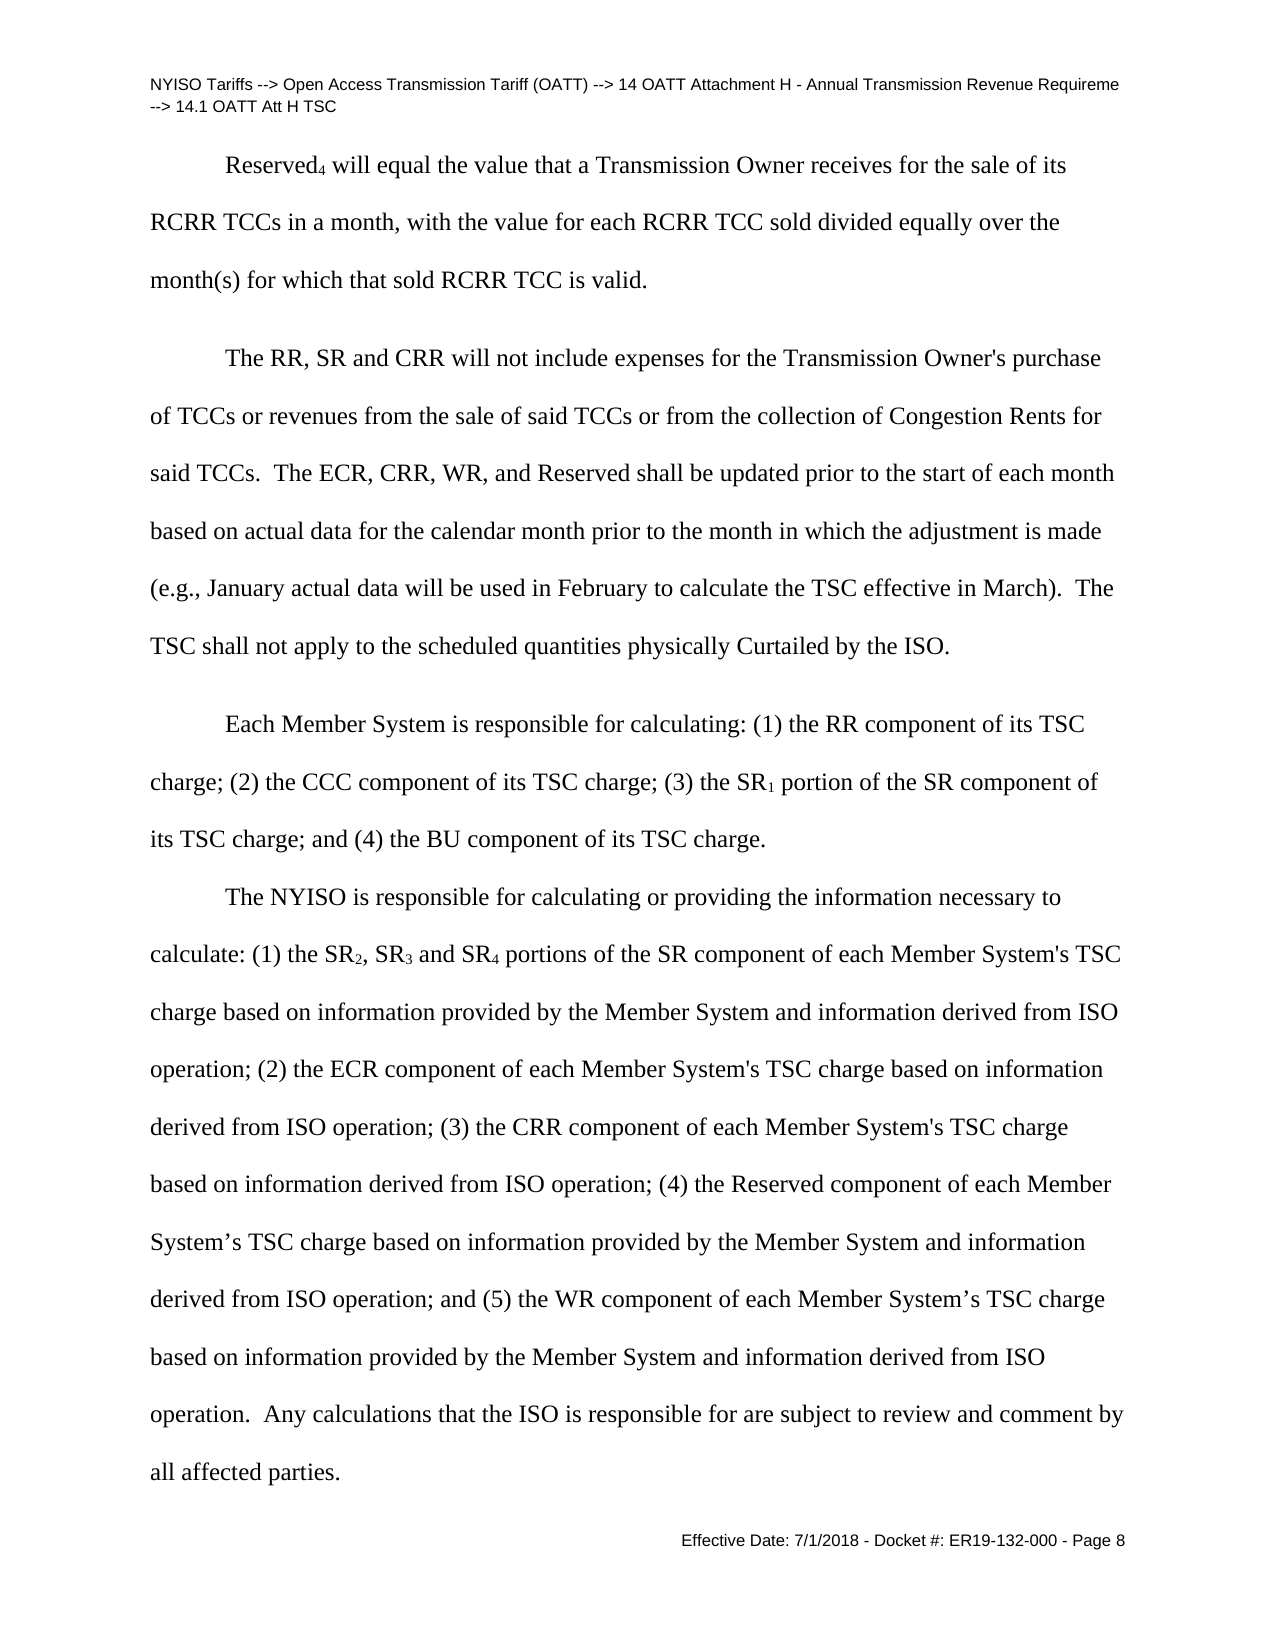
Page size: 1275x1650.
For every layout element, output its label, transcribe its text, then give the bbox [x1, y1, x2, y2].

text The RR, SR and CRR will not include expenses for the Transmission Owner's purchase of TCCs or revenues from the sale of said TCCs or from the collection of Congestion Rents for said TCCs. The ECR, CRR, WR, and Reserved shall be updated prior to the start of each month based on actual data for the calendar month prior to the month in which the adjustment is made (e.g., January actual data will be used in February to calculate the TSC effective in March). The TSC shall not apply to the scheduled quantities physically Curtailed by the ISO. [150, 343, 1125, 659]
text Reserved4 will equal the value that a Transmission Owner receives for the sale of its RCRR TCCs in a month, with the value for each RCRR TCC sold divided equally over the month(s) for which that sold RCRR TCC is valid. [150, 150, 1125, 294]
text Each Member System is responsible for calculating: (1) the RR component of its TSC charge; (2) the CCC component of its TSC charge; (3) the SR1 portion of the SR component of its TSC charge; and (4) the BU component of its TSC charge. [150, 709, 1125, 853]
text The NYISO is responsible for calculating or providing the information necessary to calculate: (1) the SR2, SR3 and SR4 portions of the SR component of each Member System's TSC charge based on information provided by the Member System and information derived from ISO operation; (2) the ECR component of each Member System's TSC charge based on information derived from ISO operation; (3) the CRR component of each Member System's TSC charge based on information derived from ISO operation; (4) the Reserved component of each Member System’s TSC charge based on information provided by the Member System and information derived from ISO operation; and (5) the WR component of each Member System’s TSC charge based on information provided by the Member System and information derived from ISO operation. Any calculations that the ISO is responsible for are subject to review and comment by all affected parties. [150, 882, 1125, 1485]
